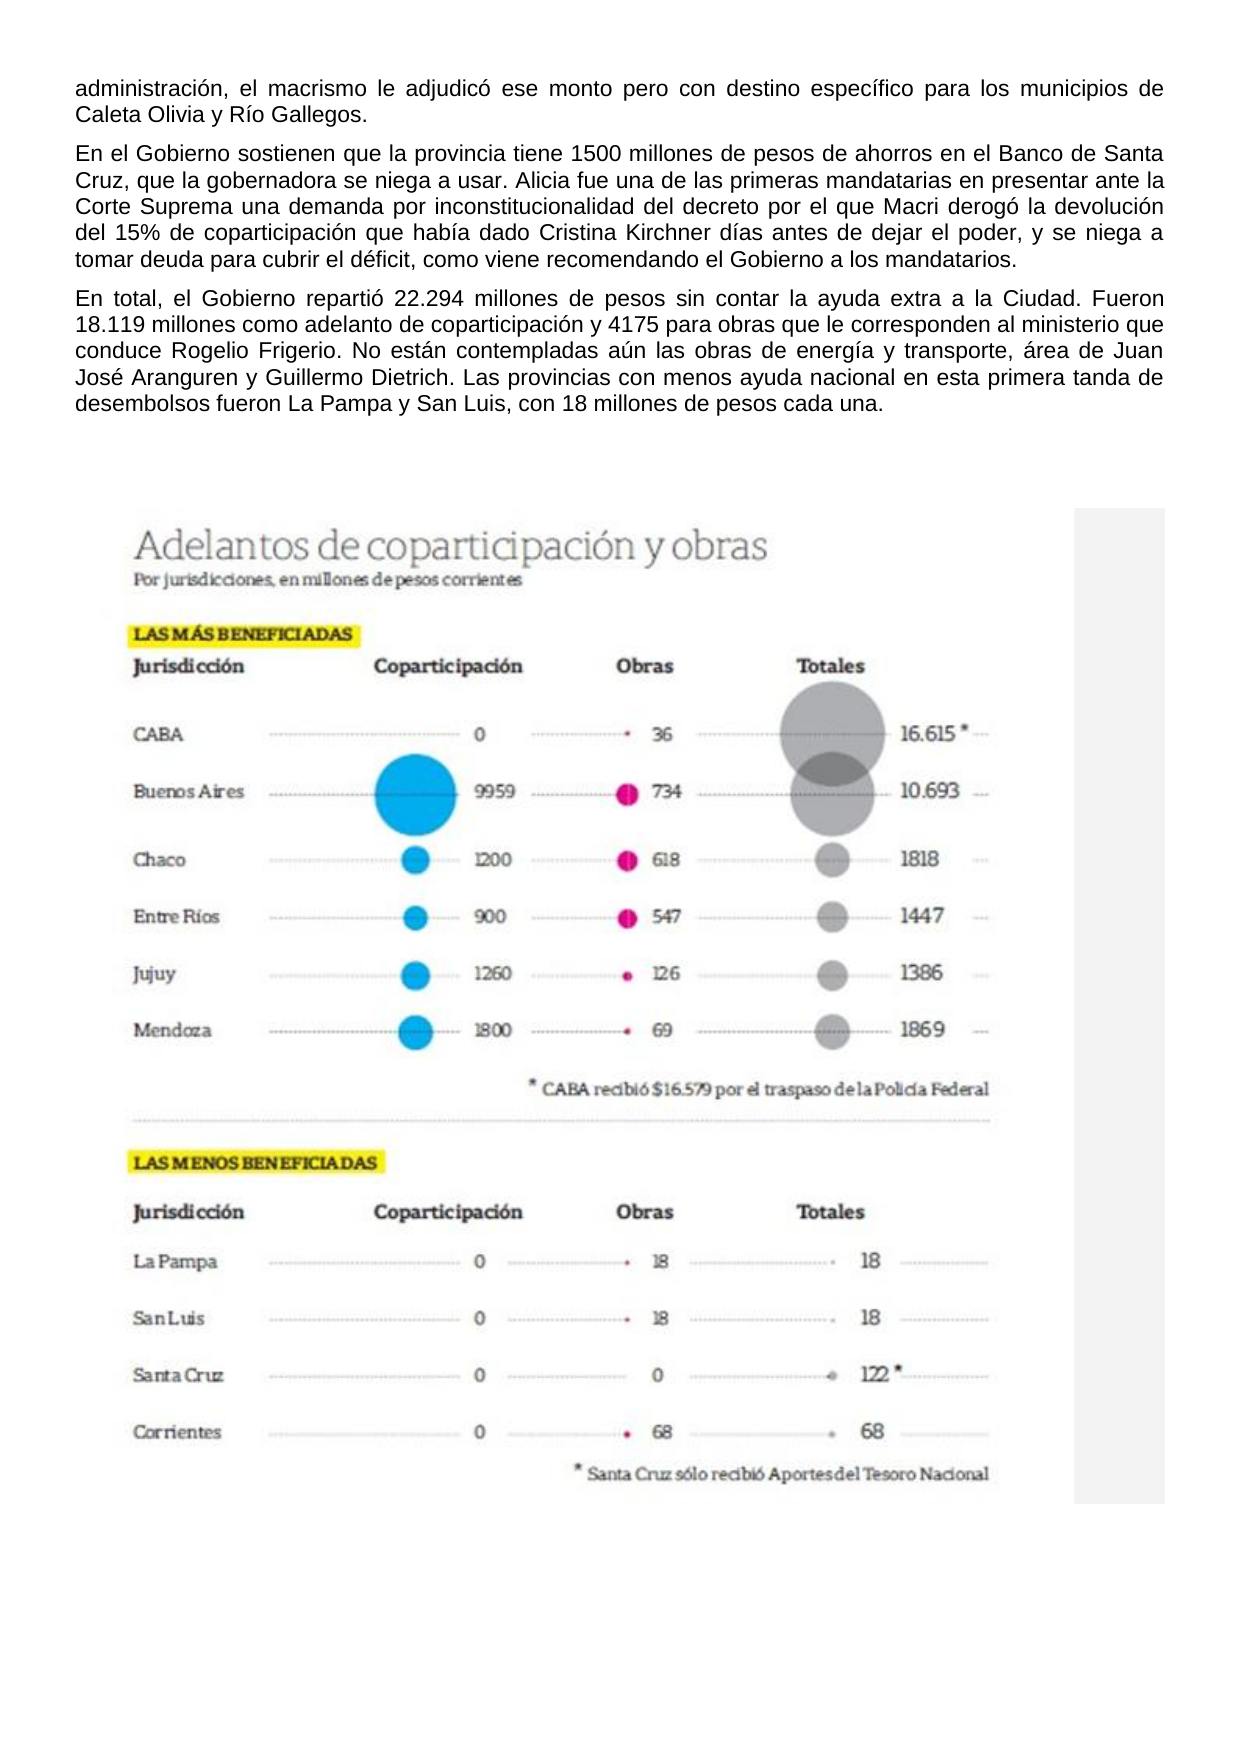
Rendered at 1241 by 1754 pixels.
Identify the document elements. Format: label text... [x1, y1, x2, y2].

picture [75, 508, 1075, 1505]
text En el Gobierno sostienen que la provincia tiene 1500 millones de pesos de ahorros en el Banco de Santa Cruz, que la gobernadora se niega a usar. Alicia fue una de las primeras mandatarias en presentar ante la Corte Suprema una demanda por inconstitucionalidad del decreto por el que Macri derogó la devolución del 15% de coparticipación que había dado Cristina Kirchner días antes de dejar el poder, y se niega a tomar deuda para cubrir el déficit, como viene recomendando el Gobierno a los mandatarios. [75, 140, 1165, 272]
text En total, el Gobierno repartió 22.294 millones de pesos sin contar la ayuda extra a la Ciudad. Fueron 18.119 millones como adelanto de coparticipación y 4175 para obras que le corresponden al ministerio que conduce Rogelio Frigerio. No están contempladas aún las obras de energía y transporte, área de Juan José Aranguren y Guillermo Dietrich. Las provincias con menos ayuda nacional en esta primera tanda de desembolsos fueron La Pampa y San Luis, con 18 millones de pesos cada una. [75, 284, 1165, 416]
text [75, 75, 1165, 128]
